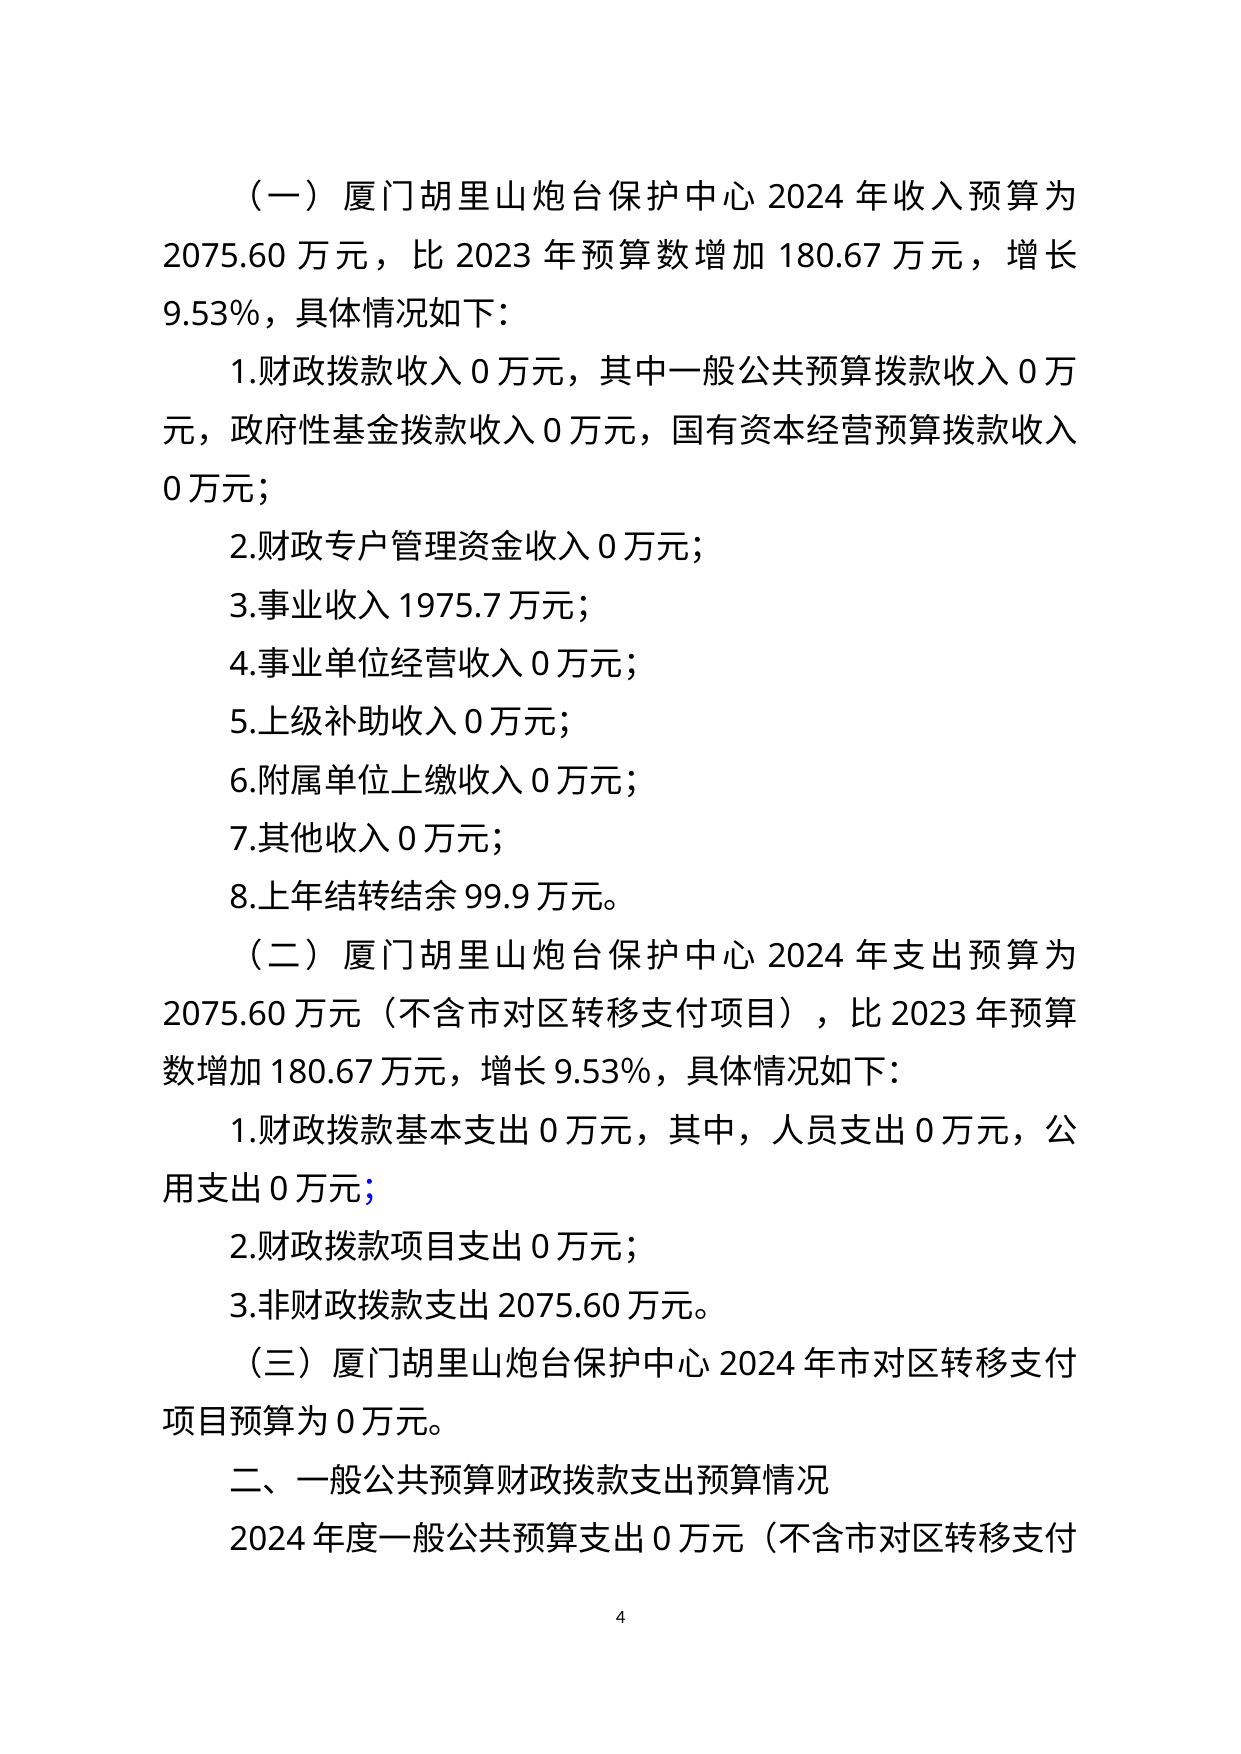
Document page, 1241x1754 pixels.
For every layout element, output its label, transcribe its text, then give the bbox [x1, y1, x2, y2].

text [162, 1504, 1078, 1562]
text （二）厦门胡里山炮台保护中心2024年支出预算为2075.60万元（不含市对区转移支付项目），比2023年预算数增加180.67万元，增长9.53％，具体情况如下： [162, 920, 1078, 1095]
text 3.非财政拨款支出2075.60万元。 [162, 1270, 1078, 1329]
text （三）厦门胡里山炮台保护中心2024年市对区转移支付项目预算为0万元。 [162, 1329, 1078, 1445]
text 2.财政专户管理资金收入0万元； [162, 512, 1078, 570]
text 3.事业收入1975.7万元； [162, 570, 1078, 629]
text 6.附属单位上缴收入0万元； [162, 745, 1078, 804]
text 5.上级补助收入0万元； [162, 687, 1078, 745]
text 2.财政拨款项目支出0万元； [162, 1212, 1078, 1270]
text 1.财政拨款收入0万元，其中一般公共预算拨款收入0万元，政府性基金拨款收入0万元，国有资本经营预算拨款收入0万元； [162, 337, 1078, 512]
text （一）厦门胡里山炮台保护中心2024年收入预算为2075.60万元，比2023年预算数增加180.67万元，增长9.53％，具体情况如下： [162, 162, 1078, 337]
text 1.财政拨款基本支出0万元，其中，人员支出0万元，公用支出0万元； [162, 1095, 1078, 1212]
text 7.其他收入0万元； [162, 804, 1078, 862]
text 4.事业单位经营收入0万元； [162, 629, 1078, 687]
text 二、一般公共预算财政拨款支出预算情况 [162, 1445, 1078, 1504]
text 8.上年结转结余99.9万元。 [162, 862, 1078, 920]
